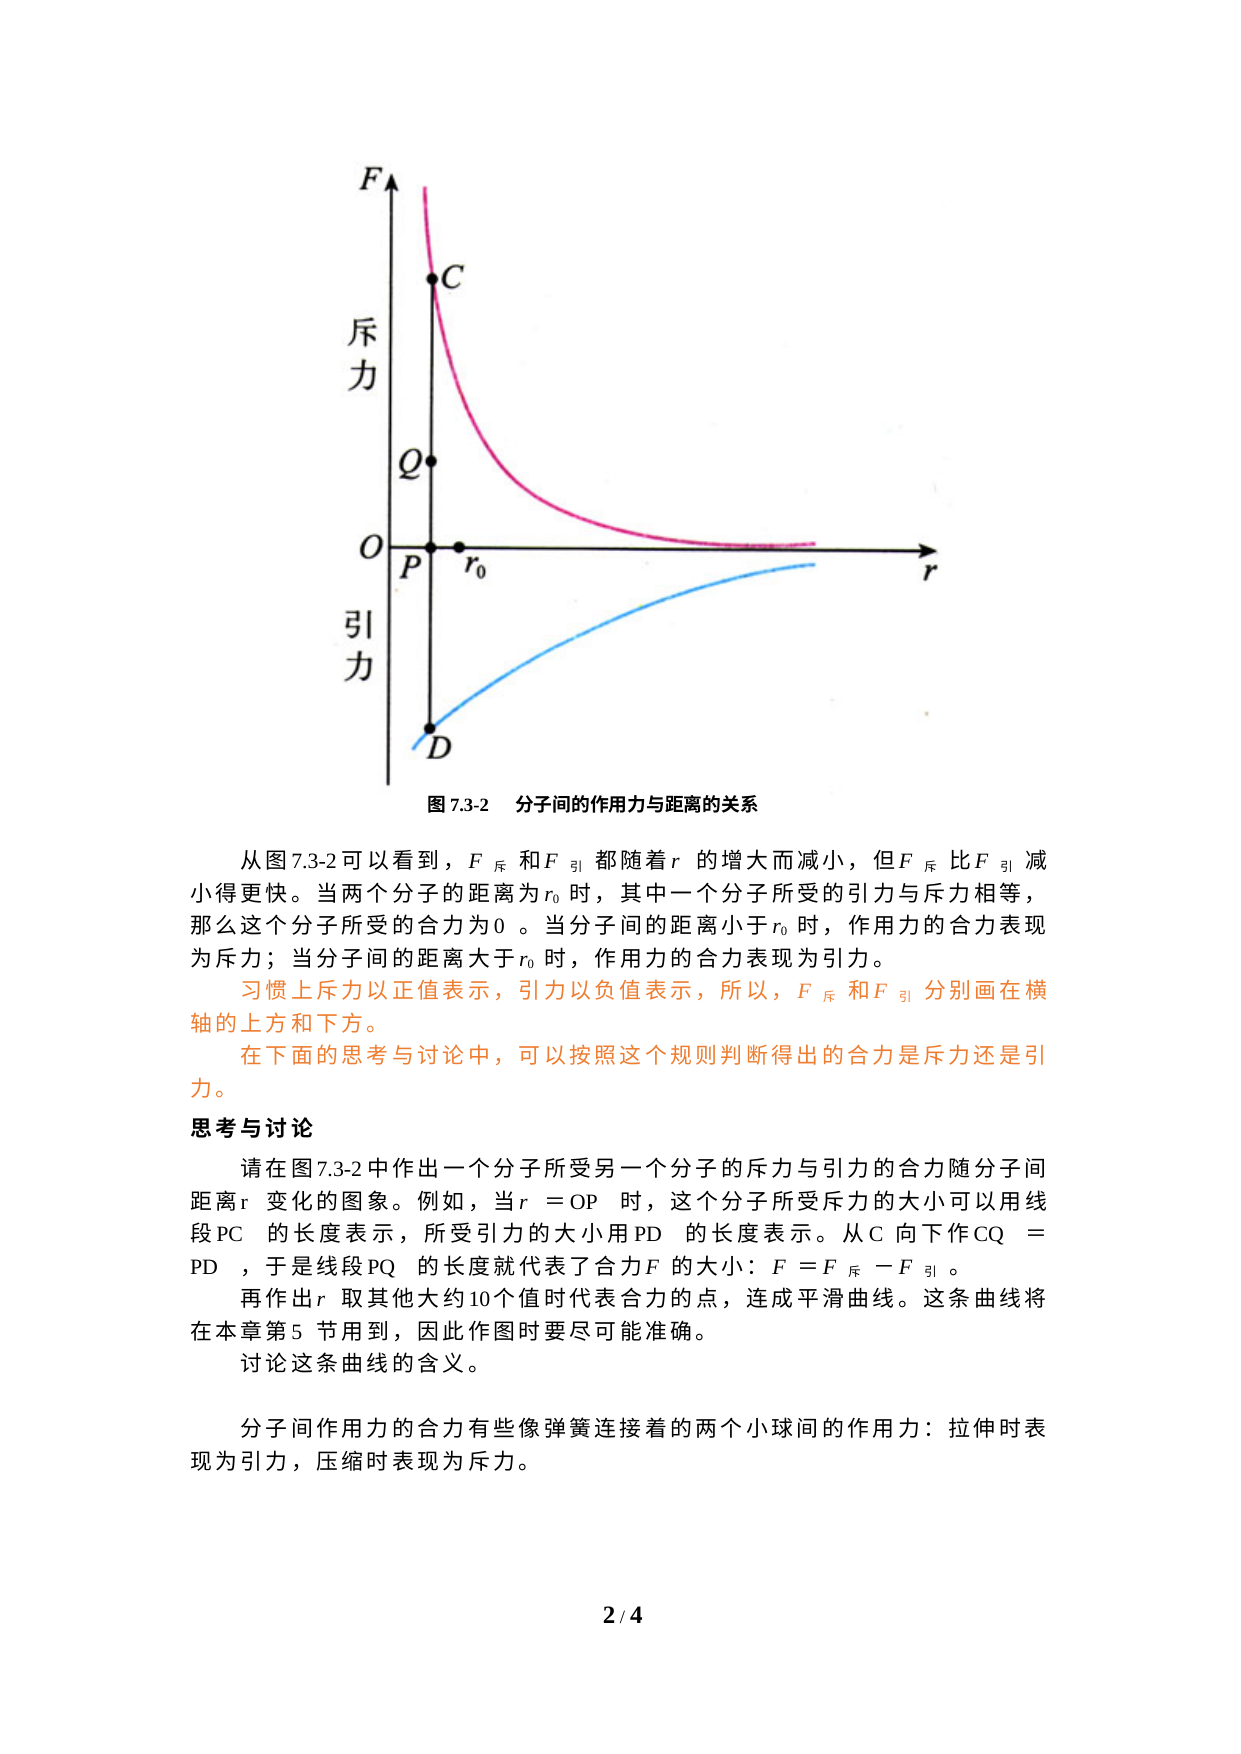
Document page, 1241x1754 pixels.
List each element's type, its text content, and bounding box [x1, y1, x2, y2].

text 再作出r取其他大约10个值时代表合力的点，连成平滑曲线。这条曲线将在本章第5节用到，因此作图时要尽可能准确。 [190, 1281, 1050, 1346]
text 在下面的思考与讨论中，可以按照这个规则判断得出的合力是斥力还是引力。 [190, 1038, 1050, 1103]
text 分子间作用力的合力有些像弹簧连接着的两个小球间的作用力：拉伸时表现为引力，压缩时表现为斥力。 [190, 1411, 1050, 1476]
text 请在图7.3-2中作出一个分子所受另一个分子的斥力与引力的合力随分子间距离r变化的图象。例如，当r＝OP时，这个分子所受斥力的大小可以用线段PC的长度表示，所受引力的大小用PD的长度表示。从C向下作CQ＝PD，于是线段PQ的长度就代表了合力F的大小：F＝F斥－F引。 [190, 1151, 1050, 1281]
picture [329, 160, 955, 795]
subtitle 思考与讨论 [190, 1110, 1050, 1143]
text 习惯上斥力以正值表示，引力以负值表示，所以，F斥和F引分别画在横轴的上方和下方。 [190, 973, 1050, 1038]
text 讨论这条曲线的含义。 [190, 1346, 1050, 1378]
text 从图7.3-2可以看到，F斥和F引都随着r的增大而减小，但F斥比F引减小得更快。当两个分子的距离为r0时，其中一个分子所受的引力与斥力相等，那么这个分子所受的合力为0。当分子间的距离小于r0时，作用力的合力表现为斥力；当分子间的距离大于r0时，作用力的合力表现为引力。 [190, 843, 1050, 973]
